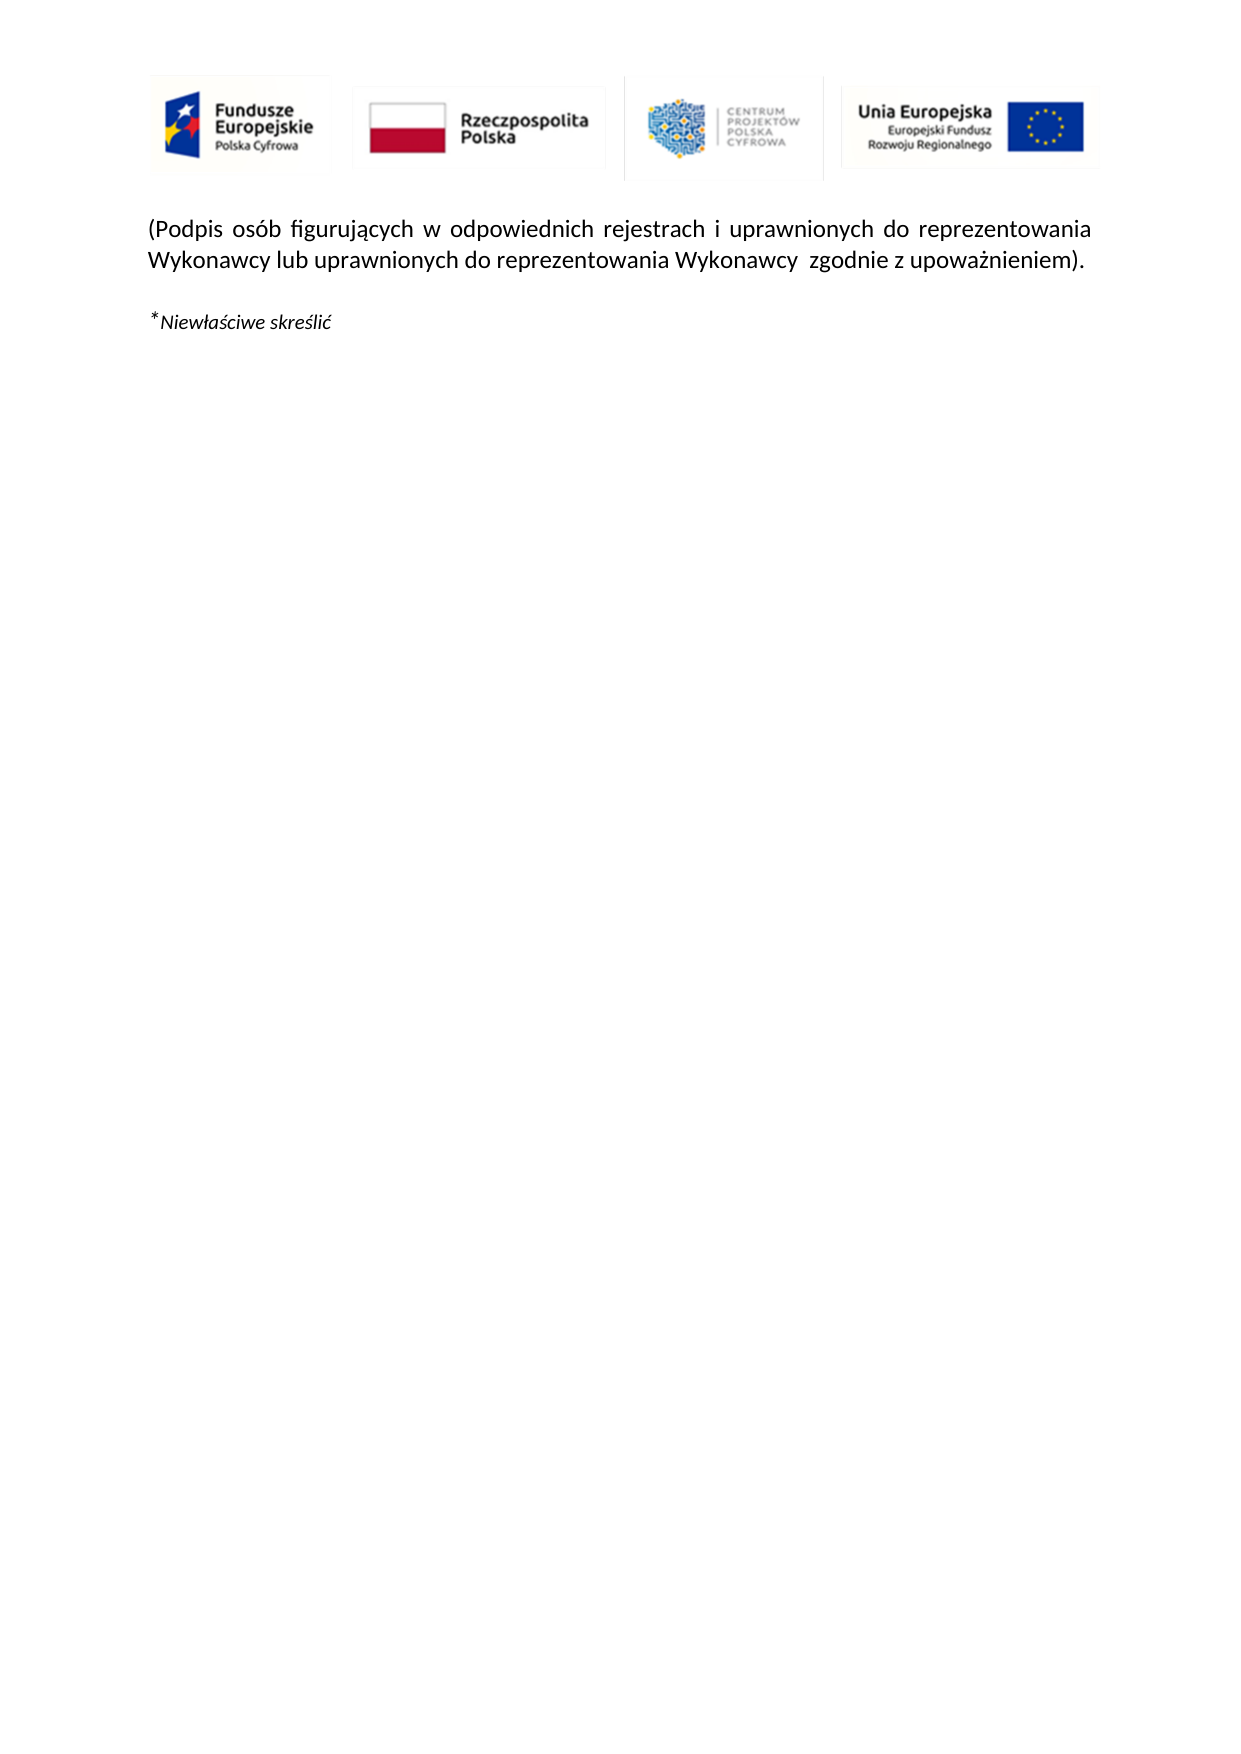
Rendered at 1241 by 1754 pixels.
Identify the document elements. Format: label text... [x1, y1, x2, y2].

picture [147, 73, 1102, 183]
text *Niewłaściwe skreślić [148, 305, 1093, 335]
text (Podpis osób figurujących w odpowiednich rejestrach i uprawnionych do reprezentowania Wykonawcy lub uprawnionych do reprezentowania Wykonawcy zgodnie z upoważnieniem). [148, 213, 1093, 274]
